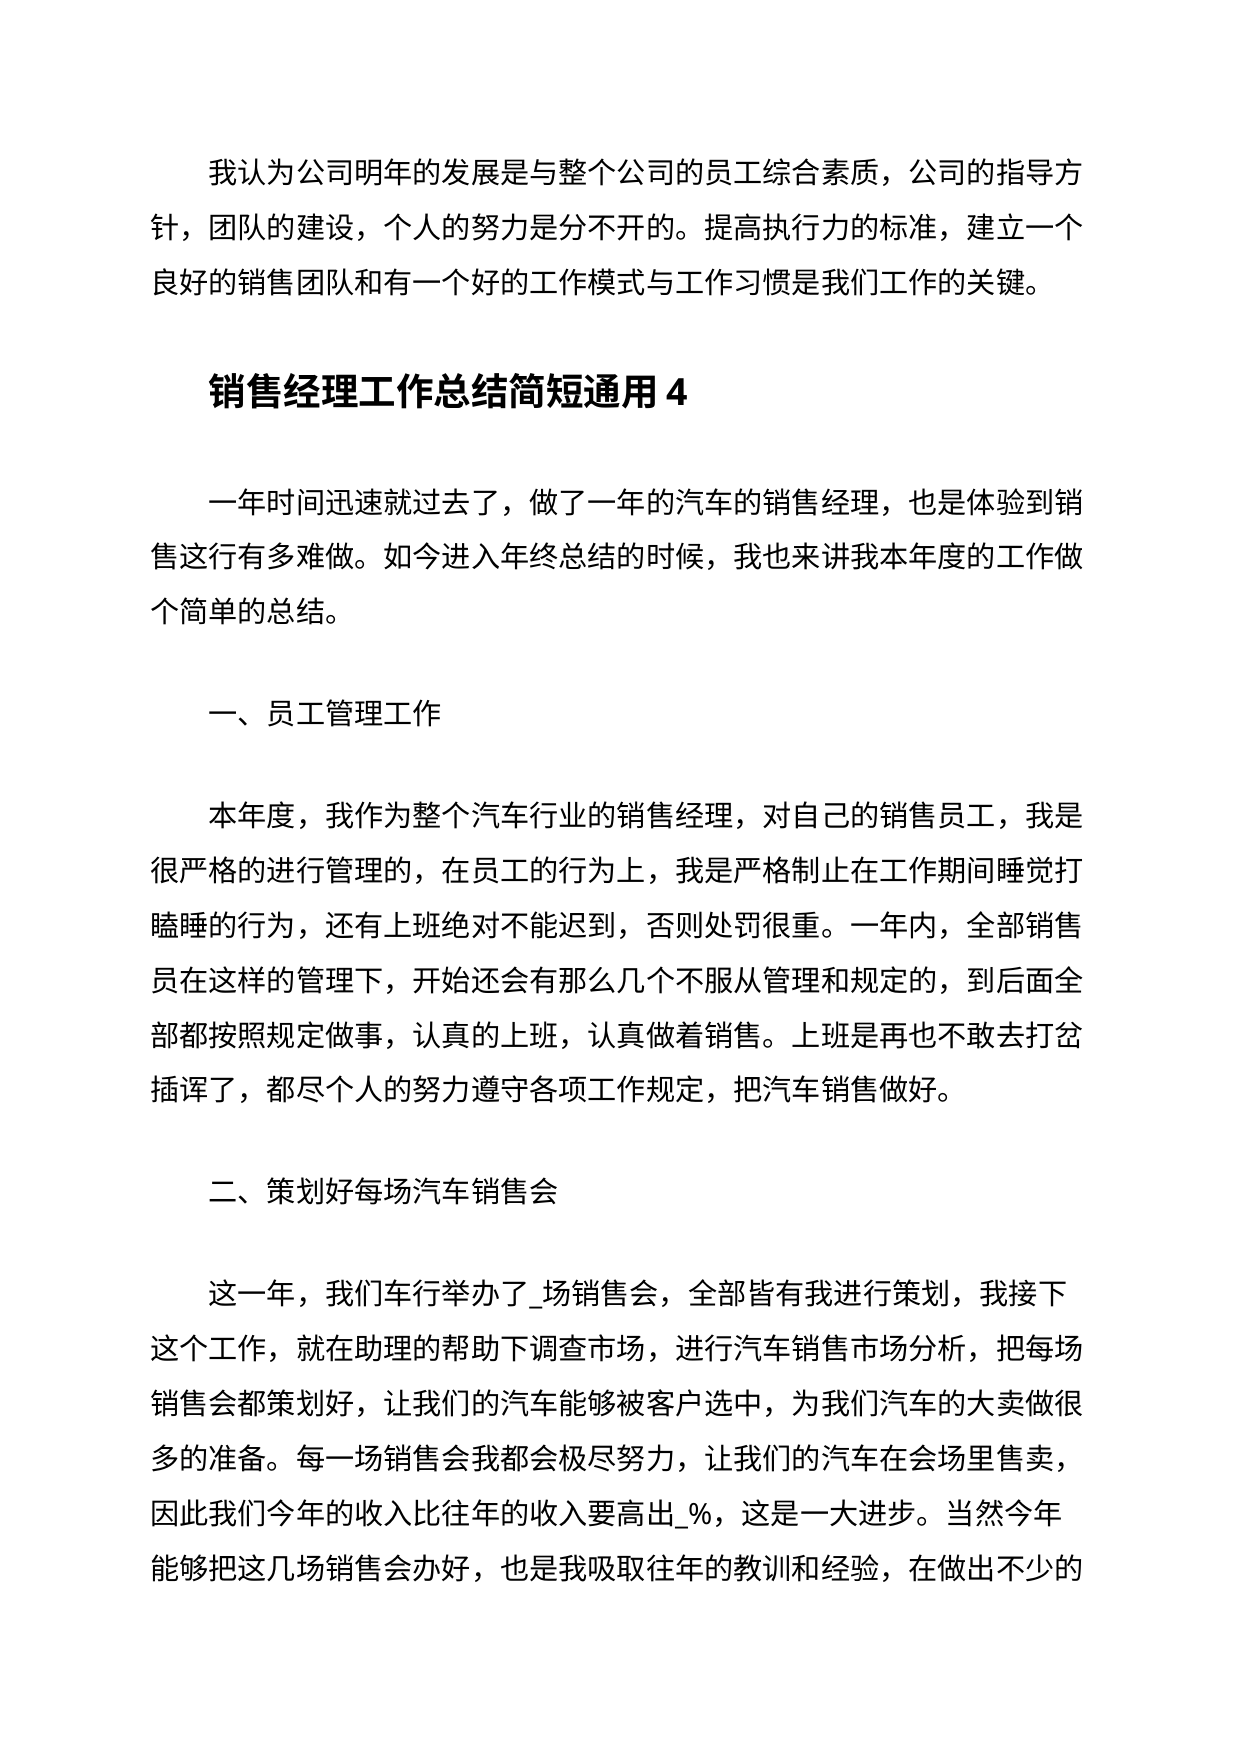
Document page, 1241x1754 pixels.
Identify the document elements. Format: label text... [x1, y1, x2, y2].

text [150, 1271, 1090, 1587]
text 销售经理工作总结简短通用4 [150, 362, 1090, 416]
text 本年度，我作为整个汽车行业的销售经理，对自己的销售员工，我是很严格的进行管理的，在员工的行为上，我是严格制止在工作期间睡觉打瞌睡的行为，还有上班绝对不能迟到，否则处罚很重。一年内，全部销售员在这样的管理下，开始还会有那么几个不服从管理和规定的，到后面全部都按照规定做事，认真的上班，认真做着销售。上班是再也不敢去打岔插诨了，都尽个人的努力遵守各项工作规定，把汽车销售做好。 [150, 792, 1090, 1109]
text 一年时间迅速就过去了，做了一年的汽车的销售经理，也是体验到销售这行有多难做。如今进入年终总结的时候，我也来讲我本年度的工作做个简单的总结。 [150, 479, 1090, 631]
text 一、员工管理工作 [150, 691, 1090, 733]
text 我认为公司明年的发展是与整个公司的员工综合素质，公司的指导方针，团队的建设，个人的努力是分不开的。提高执行力的标准，建立一个良好的销售团队和有一个好的工作模式与工作习惯是我们工作的关键。 [150, 150, 1090, 302]
text 二、策划好每场汽车销售会 [150, 1169, 1090, 1211]
